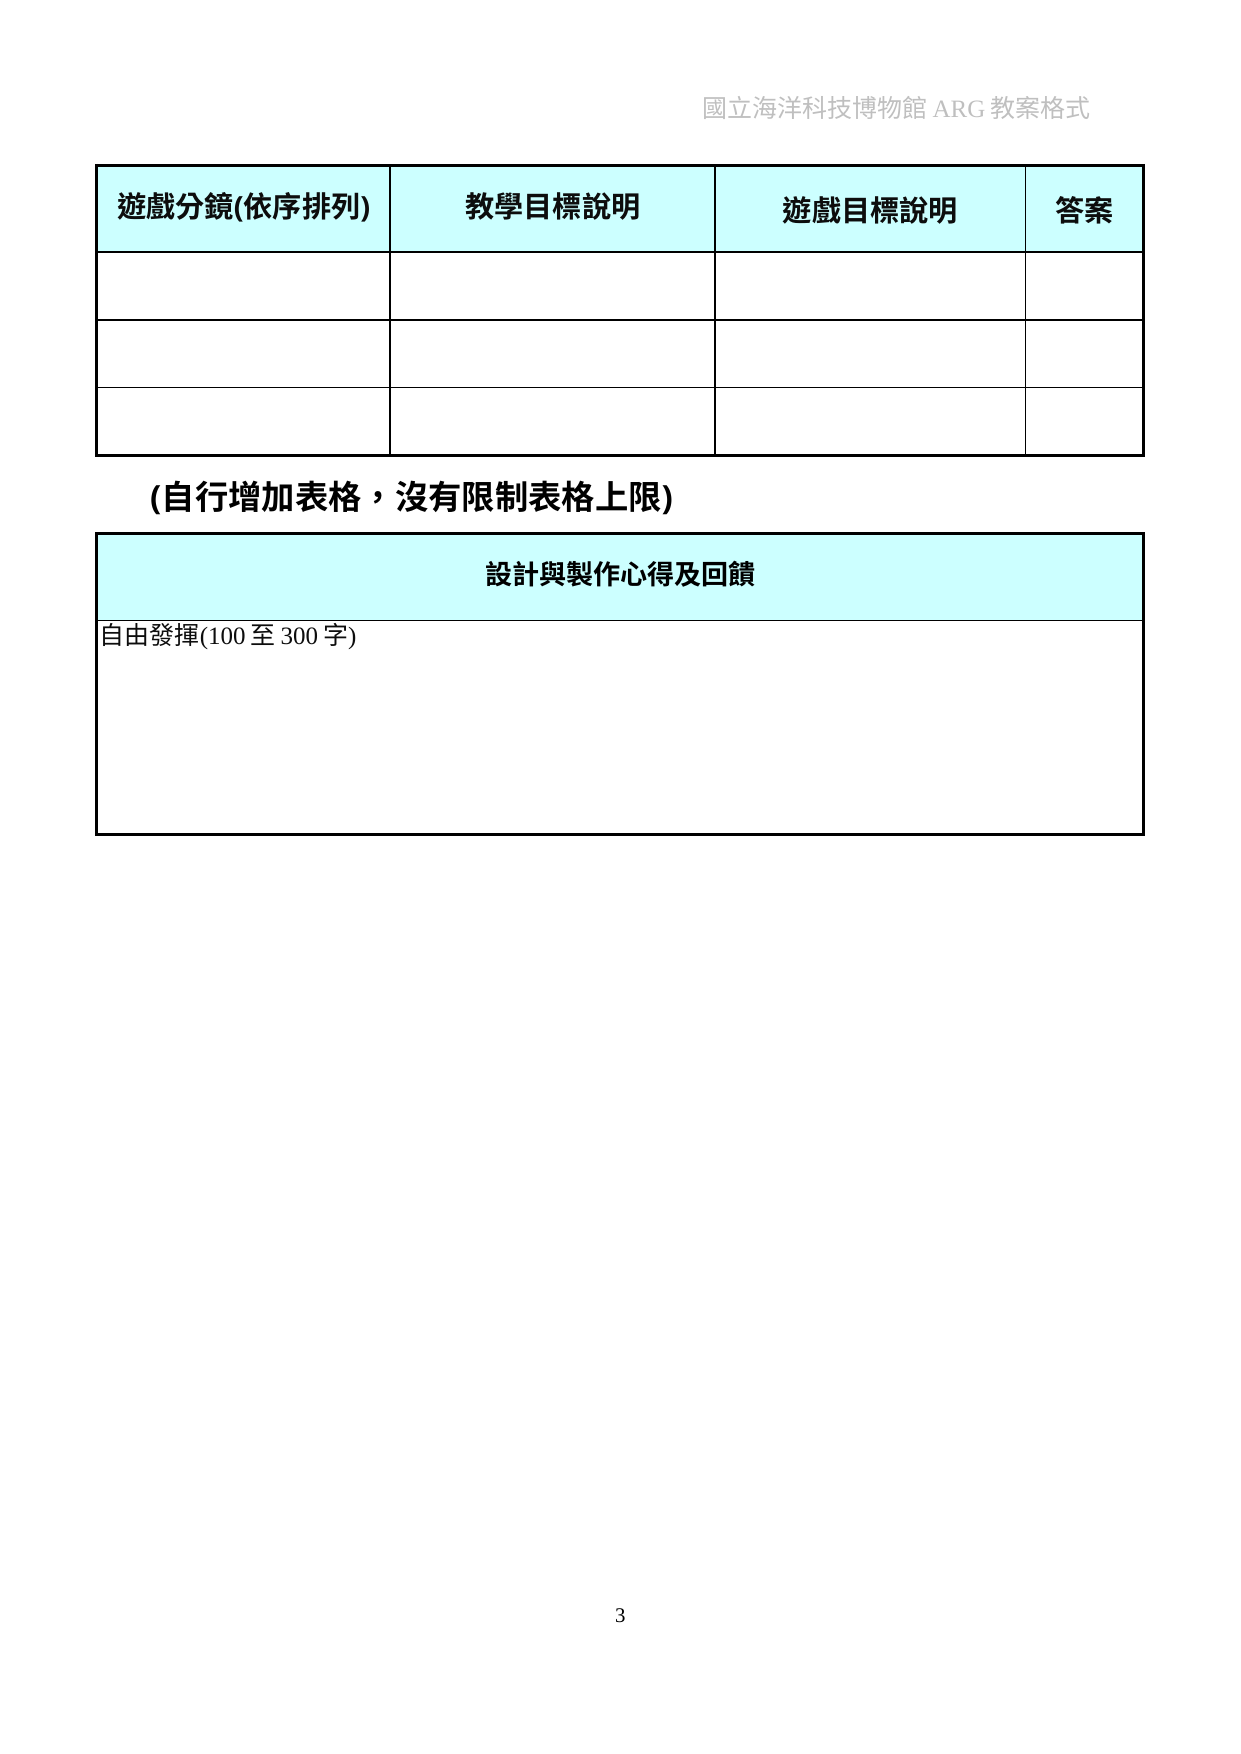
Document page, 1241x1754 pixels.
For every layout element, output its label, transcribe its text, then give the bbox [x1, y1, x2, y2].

table_cell [1026, 253, 1142, 319]
table_cell [98, 253, 389, 319]
table_cell [716, 388, 1025, 454]
table_header 答案 [1026, 167, 1142, 251]
table_header 教學目標說明 [391, 167, 714, 251]
text (自行增加表格，沒有限制表格上限) [150, 457, 1090, 532]
table_header 遊戲目標說明 [716, 167, 1025, 251]
table_header 遊戲分鏡(依序排列) [98, 167, 389, 251]
table_cell [1026, 388, 1142, 454]
table_header 設計與製作心得及回饋 [98, 535, 1142, 620]
table_cell [1026, 321, 1142, 386]
table_cell [98, 321, 389, 386]
table_cell [391, 388, 714, 454]
table_cell [391, 321, 714, 386]
table_cell 自由發揮(100至300字) [98, 621, 1142, 832]
table_cell [716, 253, 1025, 319]
table_cell [391, 253, 714, 319]
table_cell [716, 321, 1025, 386]
table_cell [98, 388, 389, 454]
